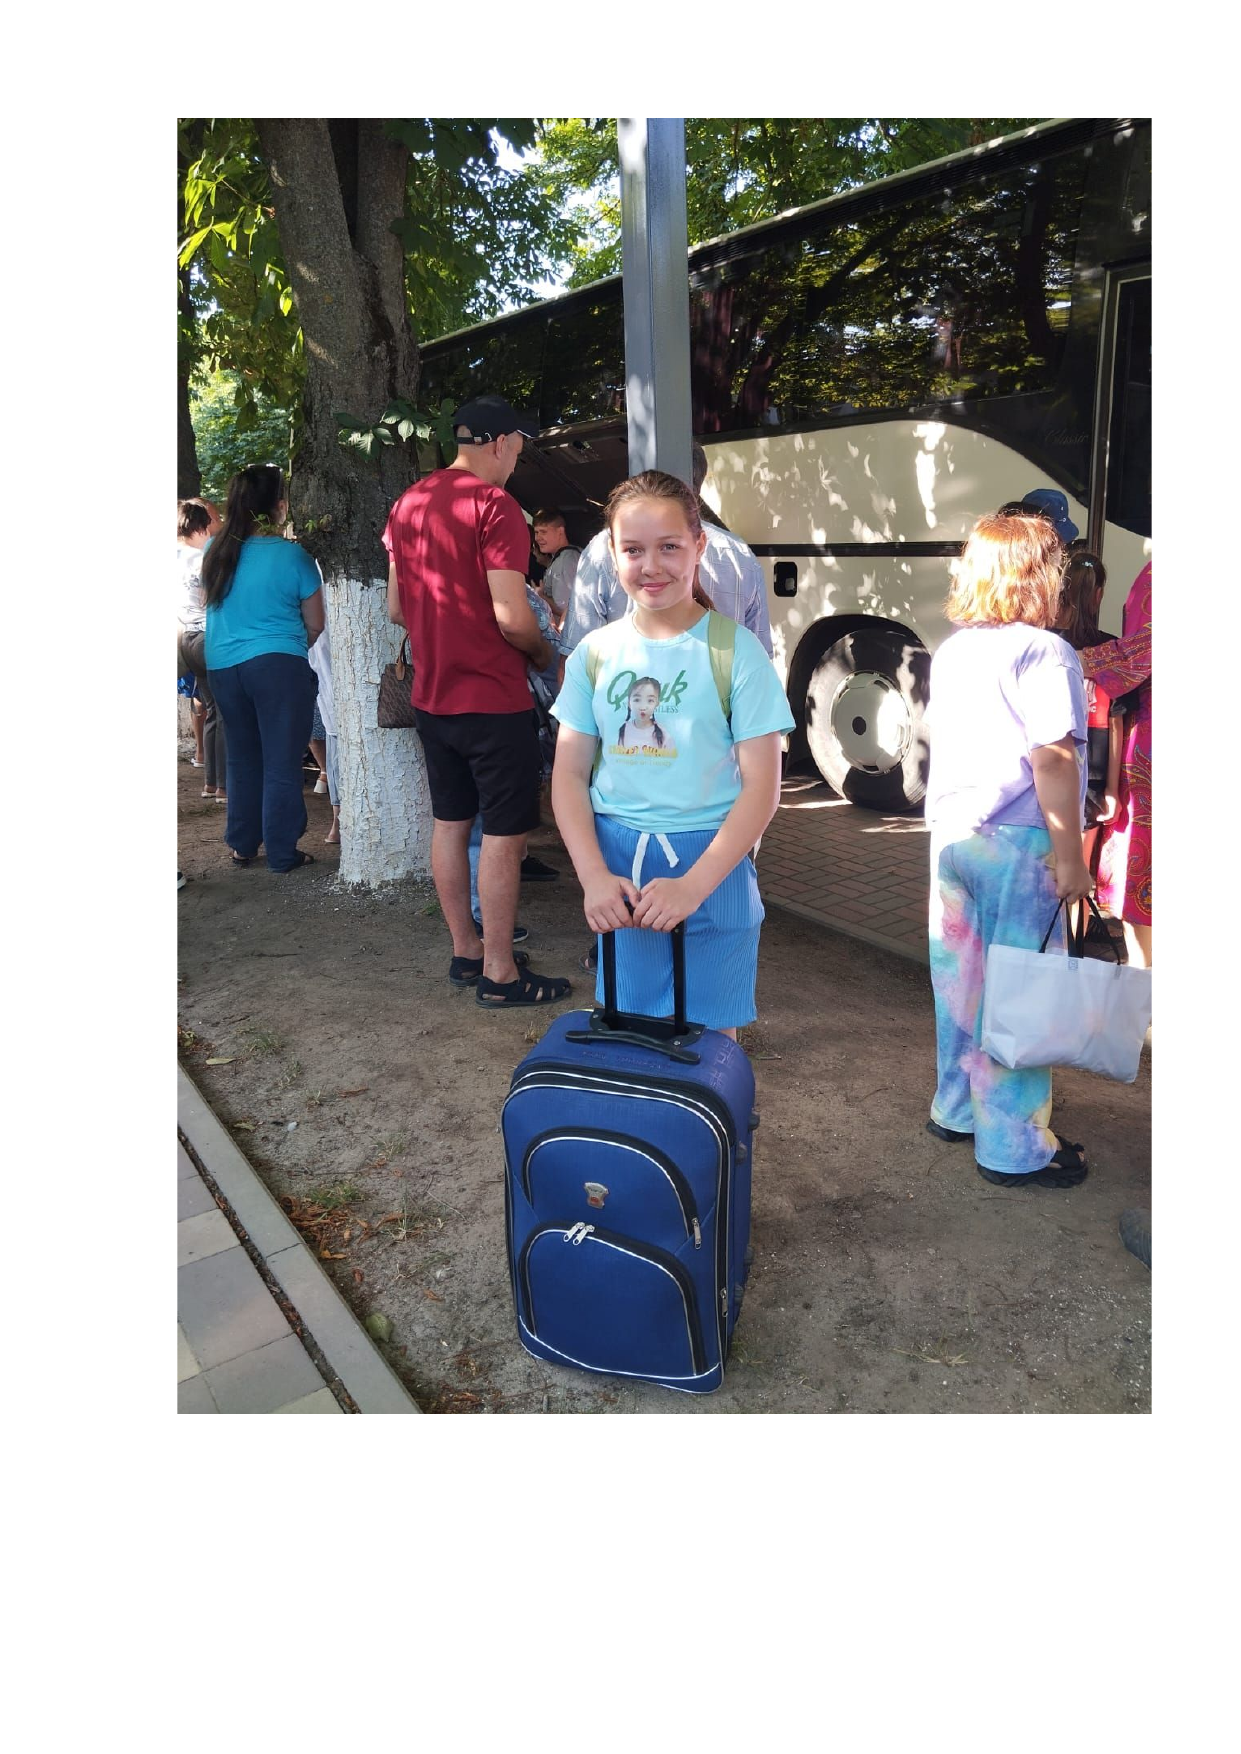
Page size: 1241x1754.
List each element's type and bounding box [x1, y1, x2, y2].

picture [177, 118, 1152, 1414]
